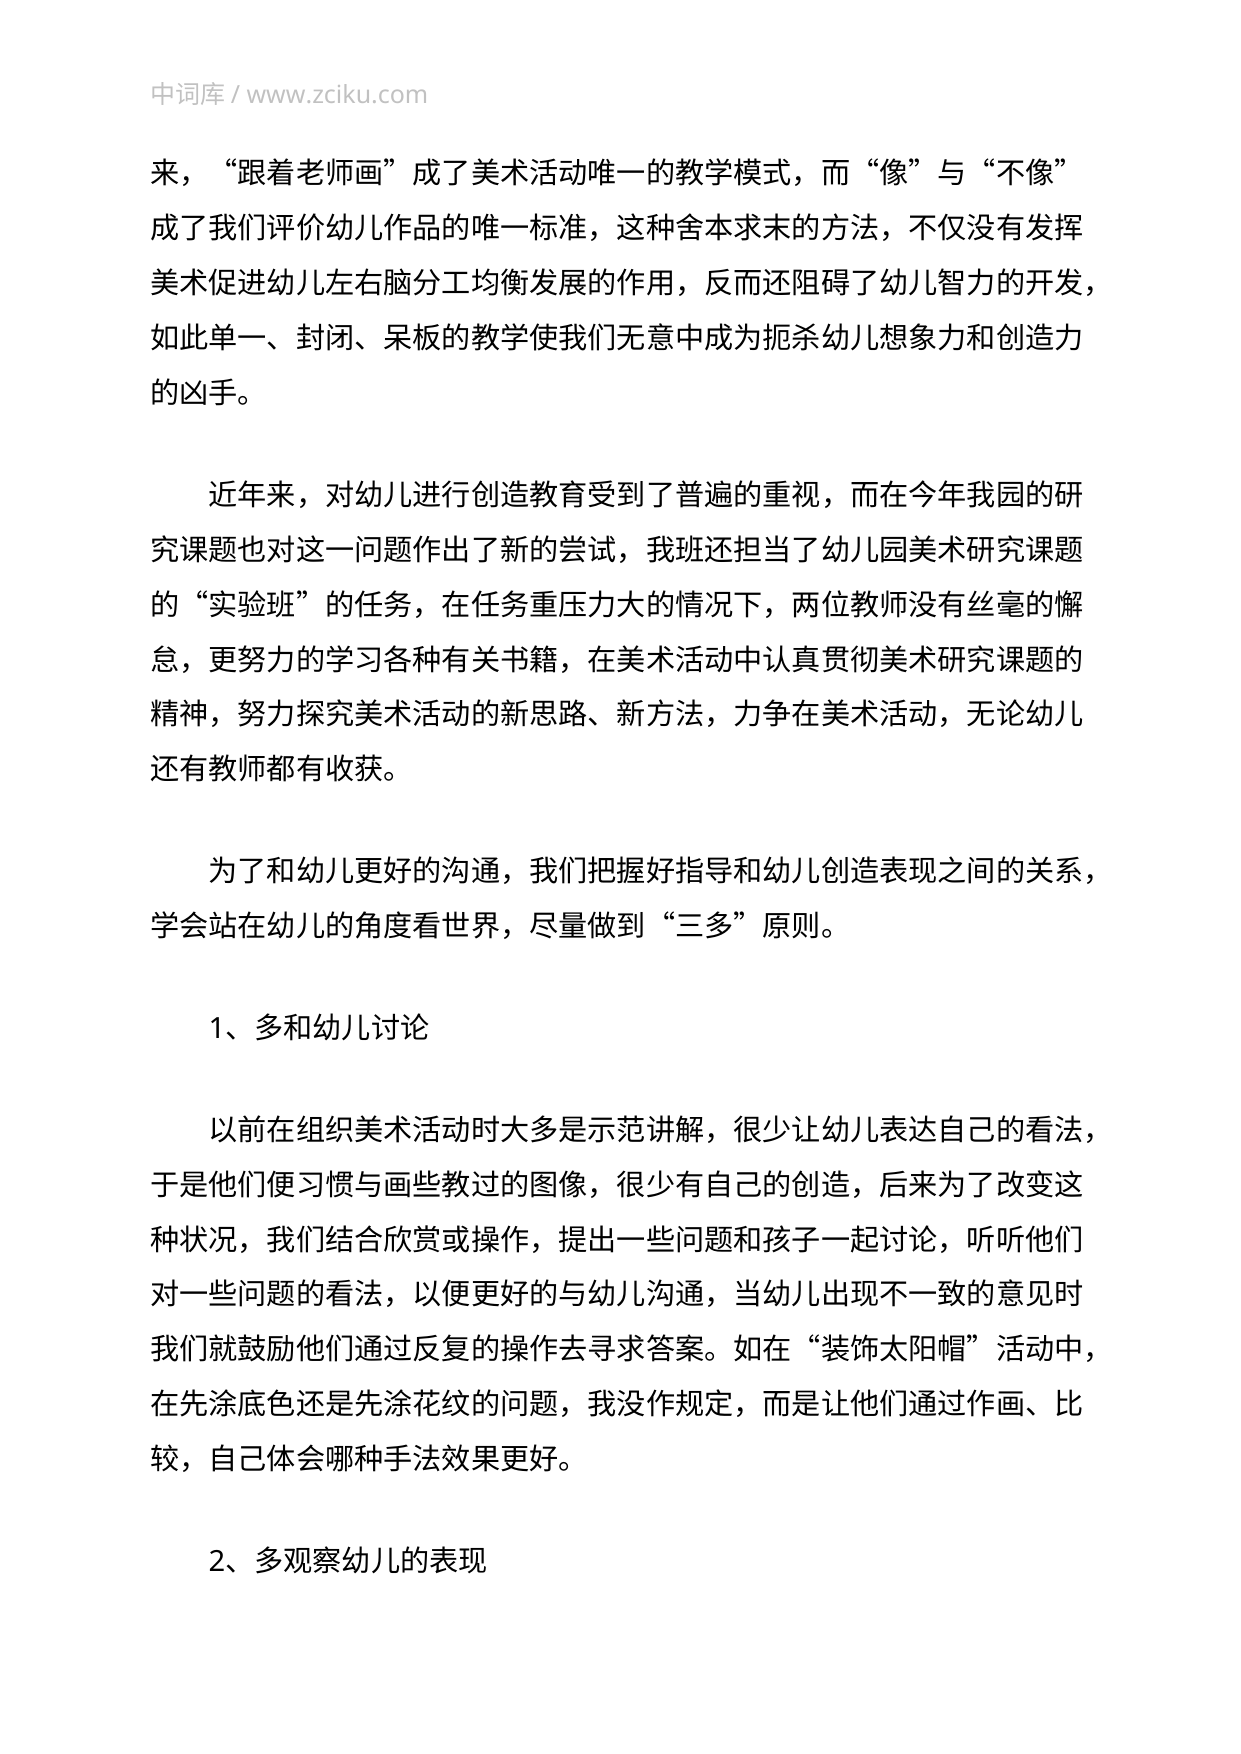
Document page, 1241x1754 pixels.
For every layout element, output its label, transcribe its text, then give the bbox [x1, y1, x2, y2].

text 近年来，对幼儿进行创造教育受到了普遍的重视，而在今年我园的研究课题也对这一问题作出了新的尝试，我班还担当了幼儿园美术研究课题的“实验班”的任务，在任务重压力大的情况下，两位教师没有丝毫的懈怠，更努力的学习各种有关书籍，在美术活动中认真贯彻美术研究课题的精神，努力探究美术活动的新思路、新方法，力争在美术活动，无论幼儿还有教师都有收获。 [150, 471, 1090, 788]
text 以前在组织美术活动时大多是示范讲解，很少让幼儿表达自己的看法，于是他们便习惯与画些教过的图像，很少有自己的创造，后来为了改变这种状况，我们结合欣赏或操作，提出一些问题和孩子一起讨论，听听他们对一些问题的看法，以便更好的与幼儿沟通，当幼儿出现不一致的意见时我们就鼓励他们通过反复的操作去寻求答案。如在“装饰太阳帽”活动中，在先涂底色还是先涂花纹的问题，我没作规定，而是让他们通过作画、比较，自己体会哪种手法效果更好。 [150, 1106, 1090, 1478]
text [150, 150, 1090, 412]
text 2、多观察幼儿的表现 [150, 1537, 1090, 1580]
text 为了和幼儿更好的沟通，我们把握好指导和幼儿创造表现之间的关系，学会站在幼儿的角度看世界，尽量做到“三多”原则。 [150, 848, 1090, 945]
text 1、多和幼儿讨论 [150, 1004, 1090, 1047]
